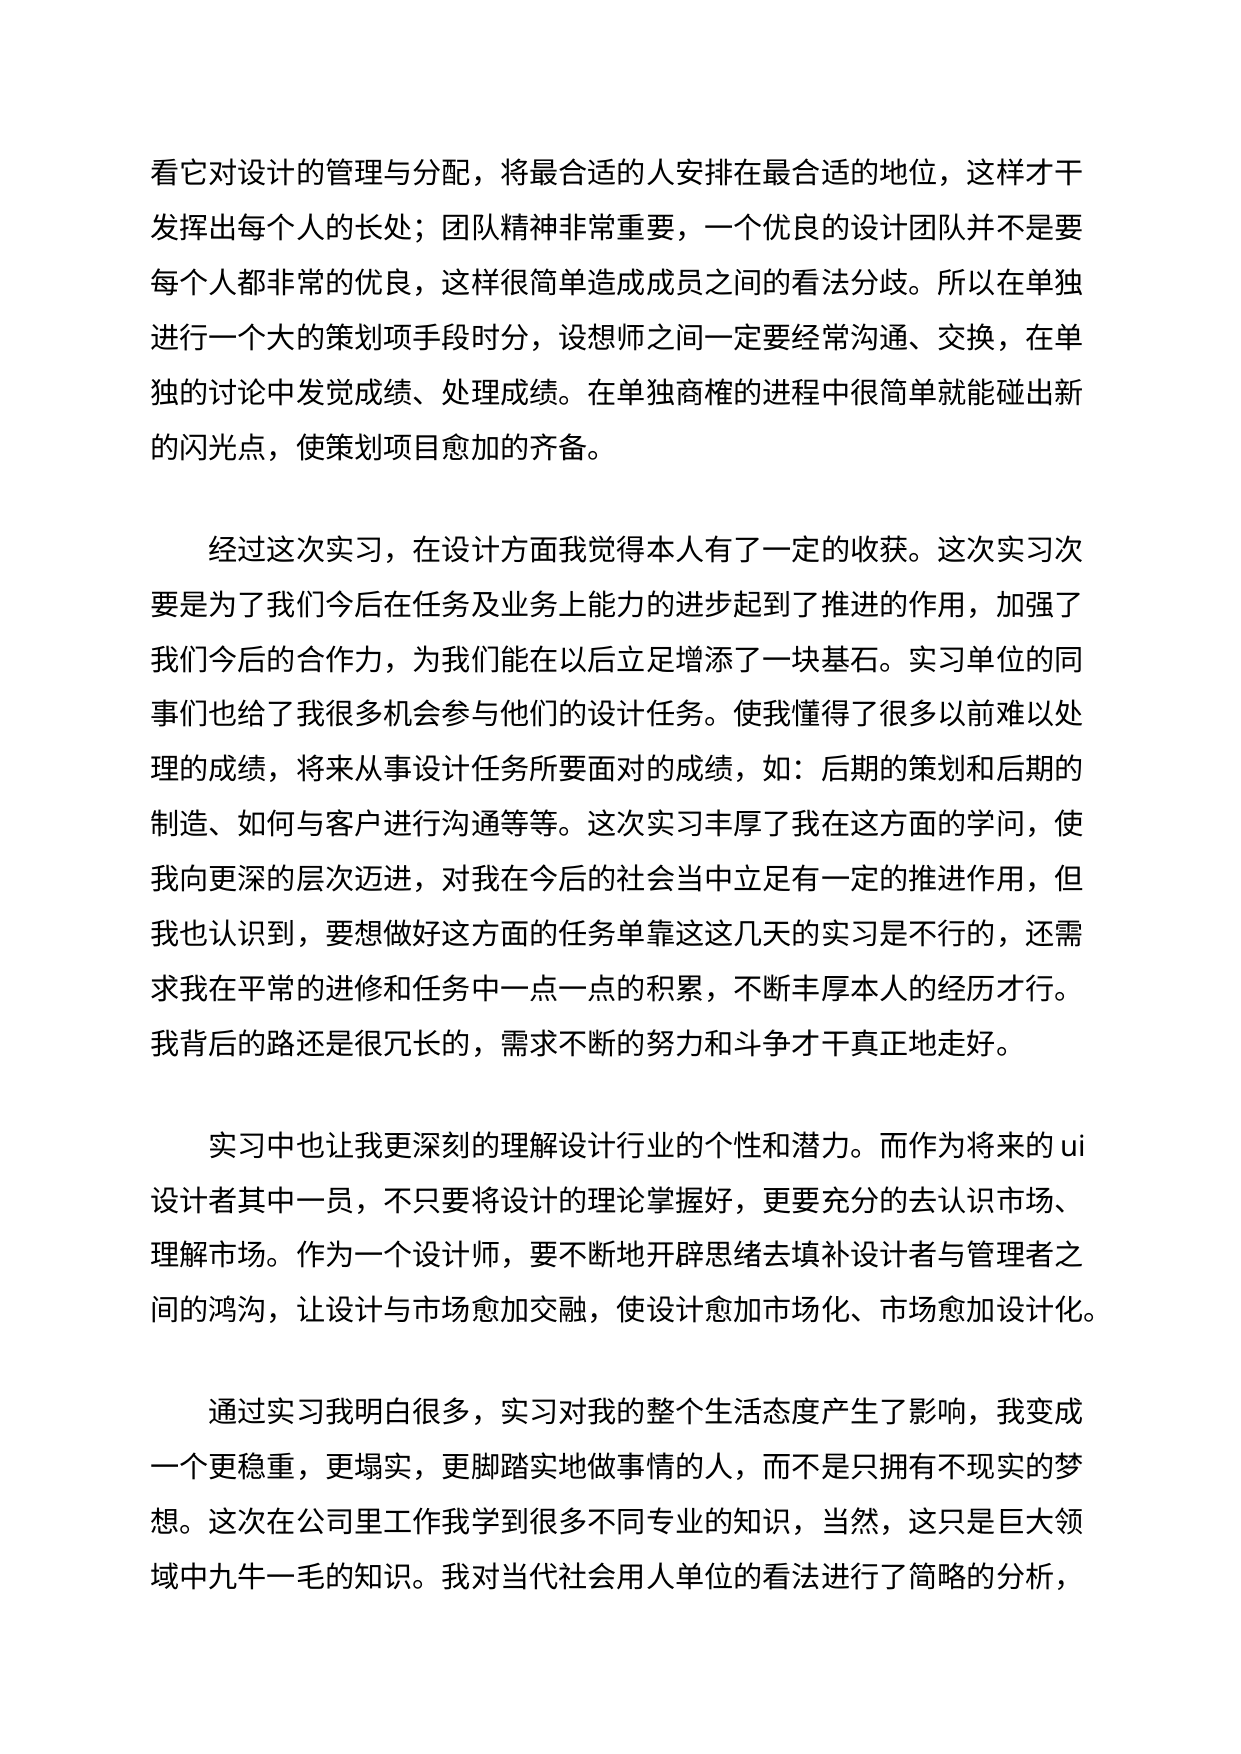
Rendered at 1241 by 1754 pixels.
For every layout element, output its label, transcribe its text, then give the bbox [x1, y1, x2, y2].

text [150, 150, 1090, 467]
text 实习中也让我更深刻的理解设计行业的个性和潜力。而作为将来的ui设计者其中一员，不只要将设计的理论掌握好，更要充分的去认识市场、理解市场。作为一个设计师，要不断地开辟思绪去填补设计者与管理者之间的鸿沟，让设计与市场愈加交融，使设计愈加市场化、市场愈加设计化。 [150, 1122, 1090, 1329]
text 经过这次实习，在设计方面我觉得本人有了一定的收获。这次实习次要是为了我们今后在任务及业务上能力的进步起到了推进的作用，加强了我们今后的合作力，为我们能在以后立足增添了一块基石。实习单位的同事们也给了我很多机会参与他们的设计任务。使我懂得了很多以前难以处理的成绩，将来从事设计任务所要面对的成绩，如：后期的策划和后期的制造、如何与客户进行沟通等等。这次实习丰厚了我在这方面的学问，使我向更深的层次迈进，对我在今后的社会当中立足有一定的推进作用，但我也认识到，要想做好这方面的任务单靠这这几天的实习是不行的，还需求我在平常的进修和任务中一点一点的积累，不断丰厚本人的经历才行。我背后的路还是很冗长的，需求不断的努力和斗争才干真正地走好。 [150, 526, 1090, 1063]
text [150, 1389, 1090, 1596]
